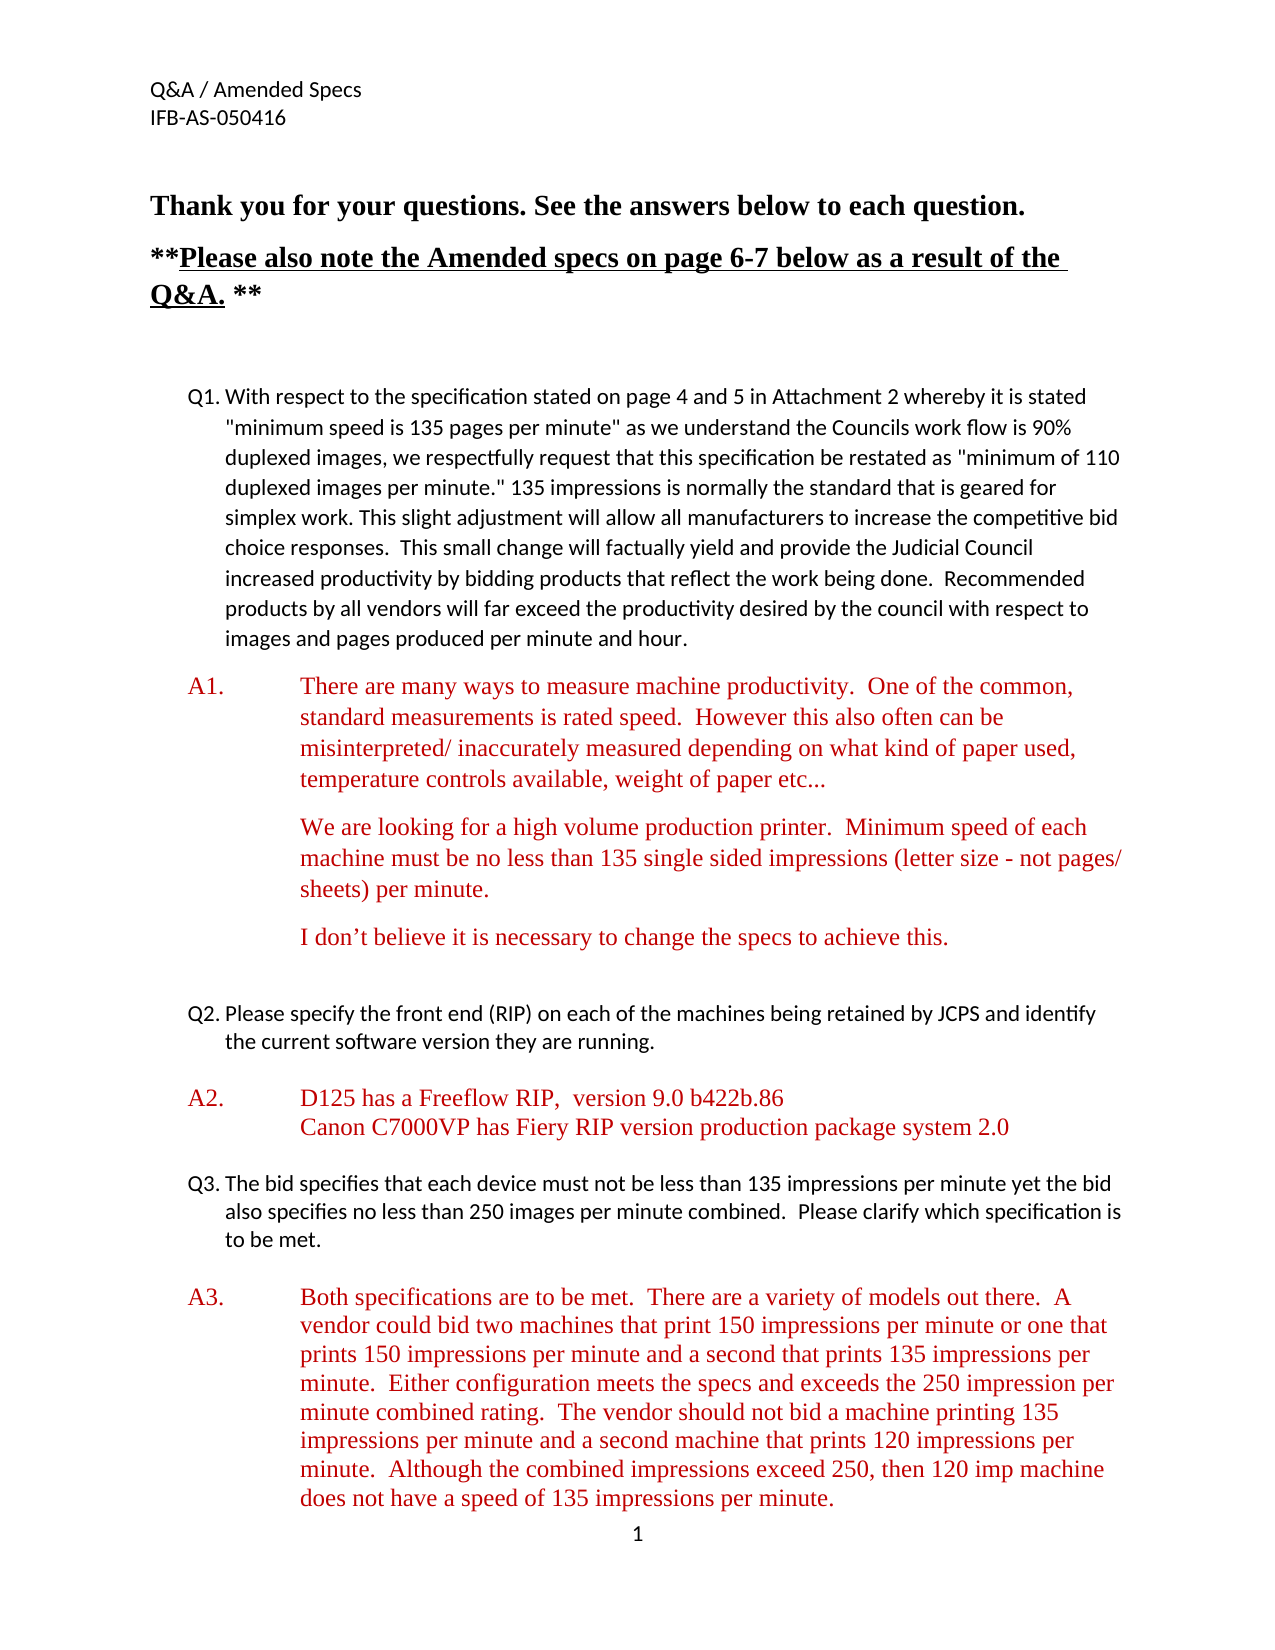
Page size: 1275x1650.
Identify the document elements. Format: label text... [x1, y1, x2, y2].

list With respect to the specification stated on page 4 and 5 in Attachment 2 whereby it is stated "minimum speed is 135 pages per minute" as we understand the Councils work flow is 90% duplexed images, we respectfully request that this specification be restated as "minimum of 110 duplexed images per minute." 135 impressions is normally the standard that is geared for simplex work. This slight adjustment will allow all manufacturers to increase the competitive bid choice responses. This small change will factually yield and provide the Judicial Council increased productivity by bidding products that reflect the work being done. Recommended products by all vendors will far exceed the productivity desired by the council with respect to images and pages produced per minute and hour. [187, 382, 1125, 652]
text We are looking for a high volume production printer. Minimum speed of each machine must be no less than 135 single sided impressions (letter size - not pages/ sheets) per minute. [300, 812, 1125, 903]
text Canon C7000VP has Fiery RIP version production package system 2.0 [225, 1112, 1125, 1141]
text Thank you for your questions. See the answers below to each question. [150, 188, 1125, 221]
list Please specify the front end (RIP) on each of the machines being retained by JCPS and identify the current software version they are running. [187, 999, 1125, 1056]
text **Please also note the Amended specs on page 6-7 below as a result of the Q&A. ** [150, 241, 1125, 310]
text I don’t believe it is necessary to change the specs to achieve this. [225, 922, 1125, 950]
list The bid specifies that each device must not be less than 135 impressions per minute yet the bid also specifies no less than 250 images per minute combined. Please clarify which specification is to be met. [187, 1169, 1125, 1253]
text A2. D125 has a Freeflow RIP, version 9.0 b422b.86 [150, 1083, 1125, 1112]
text A1. There are many ways to measure machine productivity. One of the common, standard measurements is rated speed. However this also often can be misinterpreted/ inaccurately measured depending on what kind of paper used, temperature controls available, weight of paper etc... [187, 671, 1125, 793]
text A3. Both specifications are to be met. There are a variety of models out there. A vendor could bid two machines that print 150 impressions per minute or one that prints 150 impressions per minute and a second that prints 135 impressions per minute. Either configuration meets the specs and exceeds the 250 impression per minute combined rating. The vendor should not bid a machine printing 135 impressions per minute and a second machine that prints 120 impressions per minute. Although the combined impressions exceed 250, then 120 imp machine does not have a speed of 135 impressions per minute. [187, 1282, 1125, 1512]
